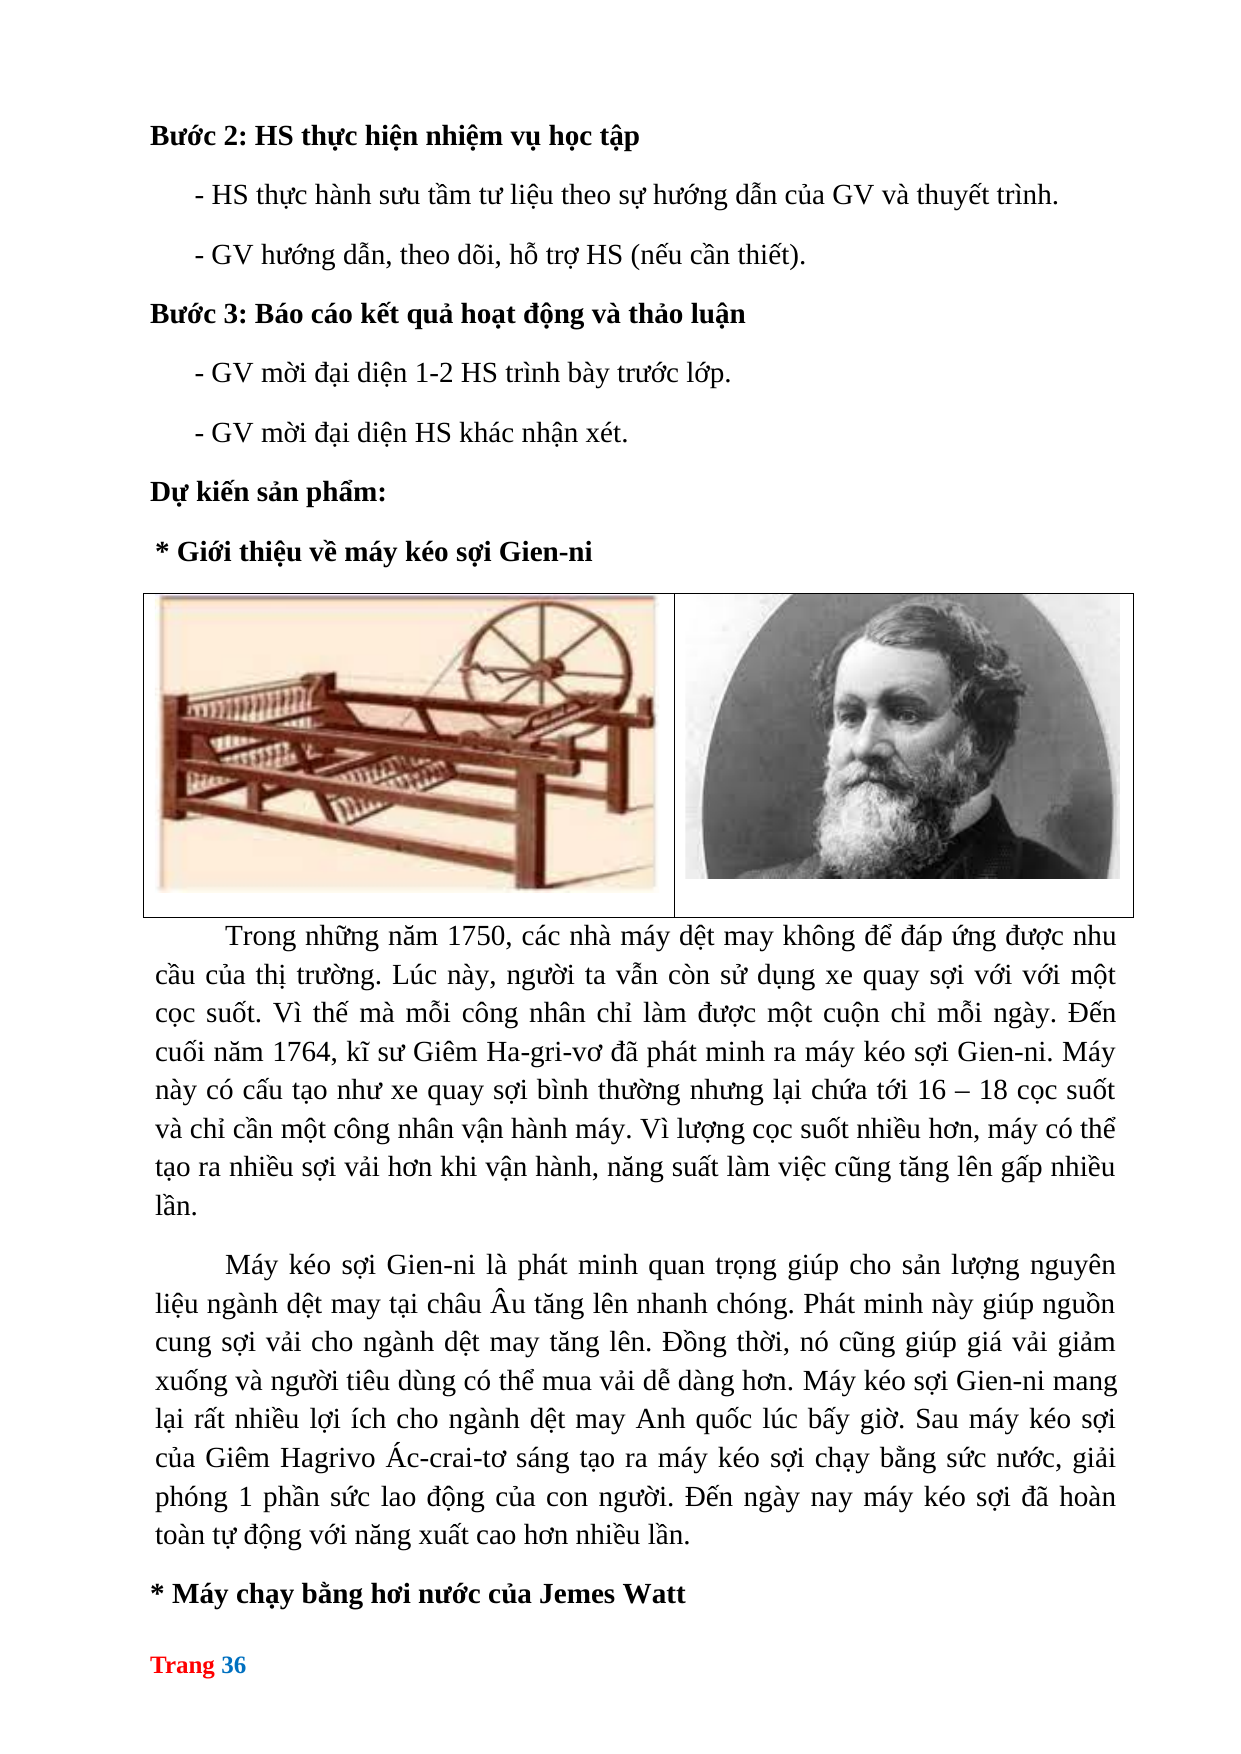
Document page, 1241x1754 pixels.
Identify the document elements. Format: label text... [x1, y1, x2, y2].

text Dự kiến sản phẩm: [150, 474, 1122, 508]
text Bước 2: HS thực hiện nhiệm vụ học tập [150, 118, 1122, 152]
text - GV mời đại diện HS khác nhận xét. [150, 415, 1122, 448]
picture [685, 594, 1120, 879]
table_header [144, 594, 674, 917]
text Bước 3: Báo cáo kết quả hoạt động và thảo luận [150, 296, 1122, 330]
table_header [675, 594, 1133, 917]
text Trong những năm 1750, các nhà máy dệt may không để đáp ứng được nhu cầu của thị trường. Lúc này, người ta vẫn còn sử dụng xe quay sợi với với một cọc suốt. Vì thế mà mỗi công nhân chỉ làm được một cuộn chỉ mỗi ngày. Đến cuối năm 1764, kĩ sư Giêm Ha-gri-vơ đã phát minh ra máy kéo sợi Gien-ni. Máy này có cấu tạo như xe quay sợi bình thường nhưng lại chứa tới 16 – 18 cọc suốt và chỉ cần một công nhân vận hành máy. Vì lượng cọc suốt nhiều hơn, máy có thể tạo ra nhiều sợi vải hơn khi vận hành, năng suất làm việc cũng tăng lên gấp nhiều lần. [155, 918, 1117, 1222]
text - HS thực hành sưu tầm tư liệu theo sự hướng dẫn của GV và thuyết trình. [150, 177, 1122, 211]
text Máy kéo sợi Gien-ni là phát minh quan trọng giúp cho sản lượng nguyên liệu ngành dệt may tại châu Âu tăng lên nhanh chóng. Phát minh này giúp nguồn cung sợi vải cho ngành dệt may tăng lên. Đồng thời, nó cũng giúp giá vải giảm xuống và người tiêu dùng có thể mua vải dễ dàng hơn. Máy kéo sợi Gien-ni mang lại rất nhiều lợi ích cho ngành dệt may Anh quốc lúc bấy giờ. Sau máy kéo sợi của Giêm Hagrivo Ác-crai-tơ sáng tạo ra máy kéo sợi chạy bằng sức nước, giải phóng 1 phần sức lao động của con người. Đến ngày nay máy kéo sợi đã hoàn toàn tự động với năng xuất cao hơn nhiều lần. [155, 1247, 1117, 1551]
picture [154, 594, 660, 893]
text * Máy chạy bằng hơi nước của Jemes Watt [150, 1577, 1122, 1610]
text * Giới thiệu về máy kéo sợi Gien-ni [155, 534, 1117, 567]
text - GV hướng dẫn, theo dõi, hỗ trợ HS (nếu cần thiết). [150, 237, 1122, 270]
text - GV mời đại diện 1-2 HS trình bày trước lớp. [150, 356, 1122, 389]
